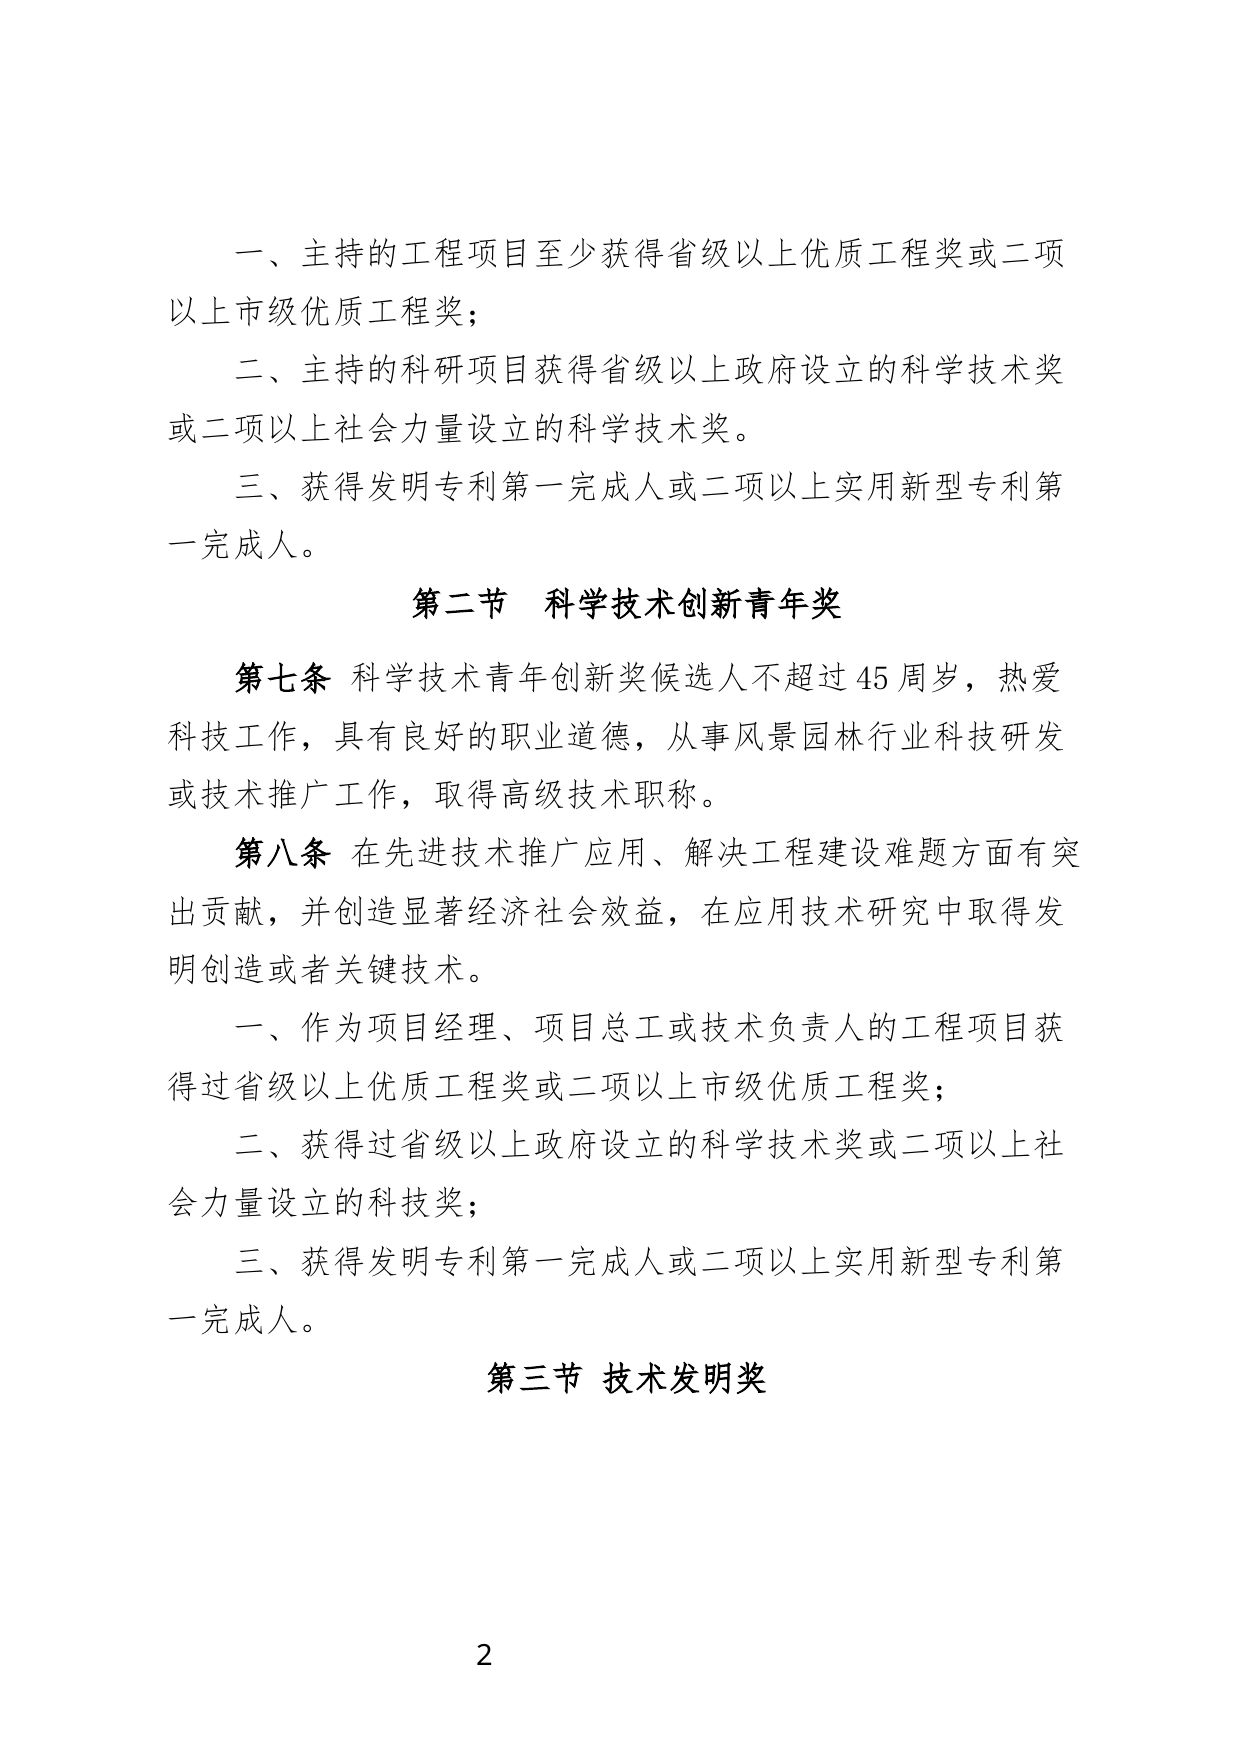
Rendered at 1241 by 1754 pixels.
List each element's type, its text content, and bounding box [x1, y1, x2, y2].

text 一、主持的工程项目至少获得省级以上优质工程奖或二项以上市级优质工程奖； [165, 218, 1087, 335]
text 一、作为项目经理、项目总工或技术负责人的工程项目获得过省级以上优质工程奖或二项以上市级优质工程奖； [165, 993, 1087, 1110]
text 第二节 科学技术创新青年奖 [165, 568, 1087, 627]
text 第八条 在先进技术推广应用、解决工程建设难题方面有突出贡献，并创造显著经济社会效益，在应用技术研究中取得发明创造或者关键技术。 [165, 818, 1087, 993]
text 三、获得发明专利第一完成人或二项以上实用新型专利第一完成人。 [165, 452, 1087, 568]
text 第七条 科学技术青年创新奖候选人不超过45周岁，热爱科技工作，具有良好的职业道德，从事风景园林行业科技研发或技术推广工作，取得高级技术职称。 [165, 643, 1087, 818]
text 三、获得发明专利第一完成人或二项以上实用新型专利第一完成人。 [165, 1226, 1087, 1343]
text 二、主持的科研项目获得省级以上政府设立的科学技术奖或二项以上社会力量设立的科学技术奖。 [165, 335, 1087, 452]
text 第三节 技术发明奖 [165, 1343, 1087, 1401]
text 二、获得过省级以上政府设立的科学技术奖或二项以上社会力量设立的科技奖； [165, 1110, 1087, 1226]
